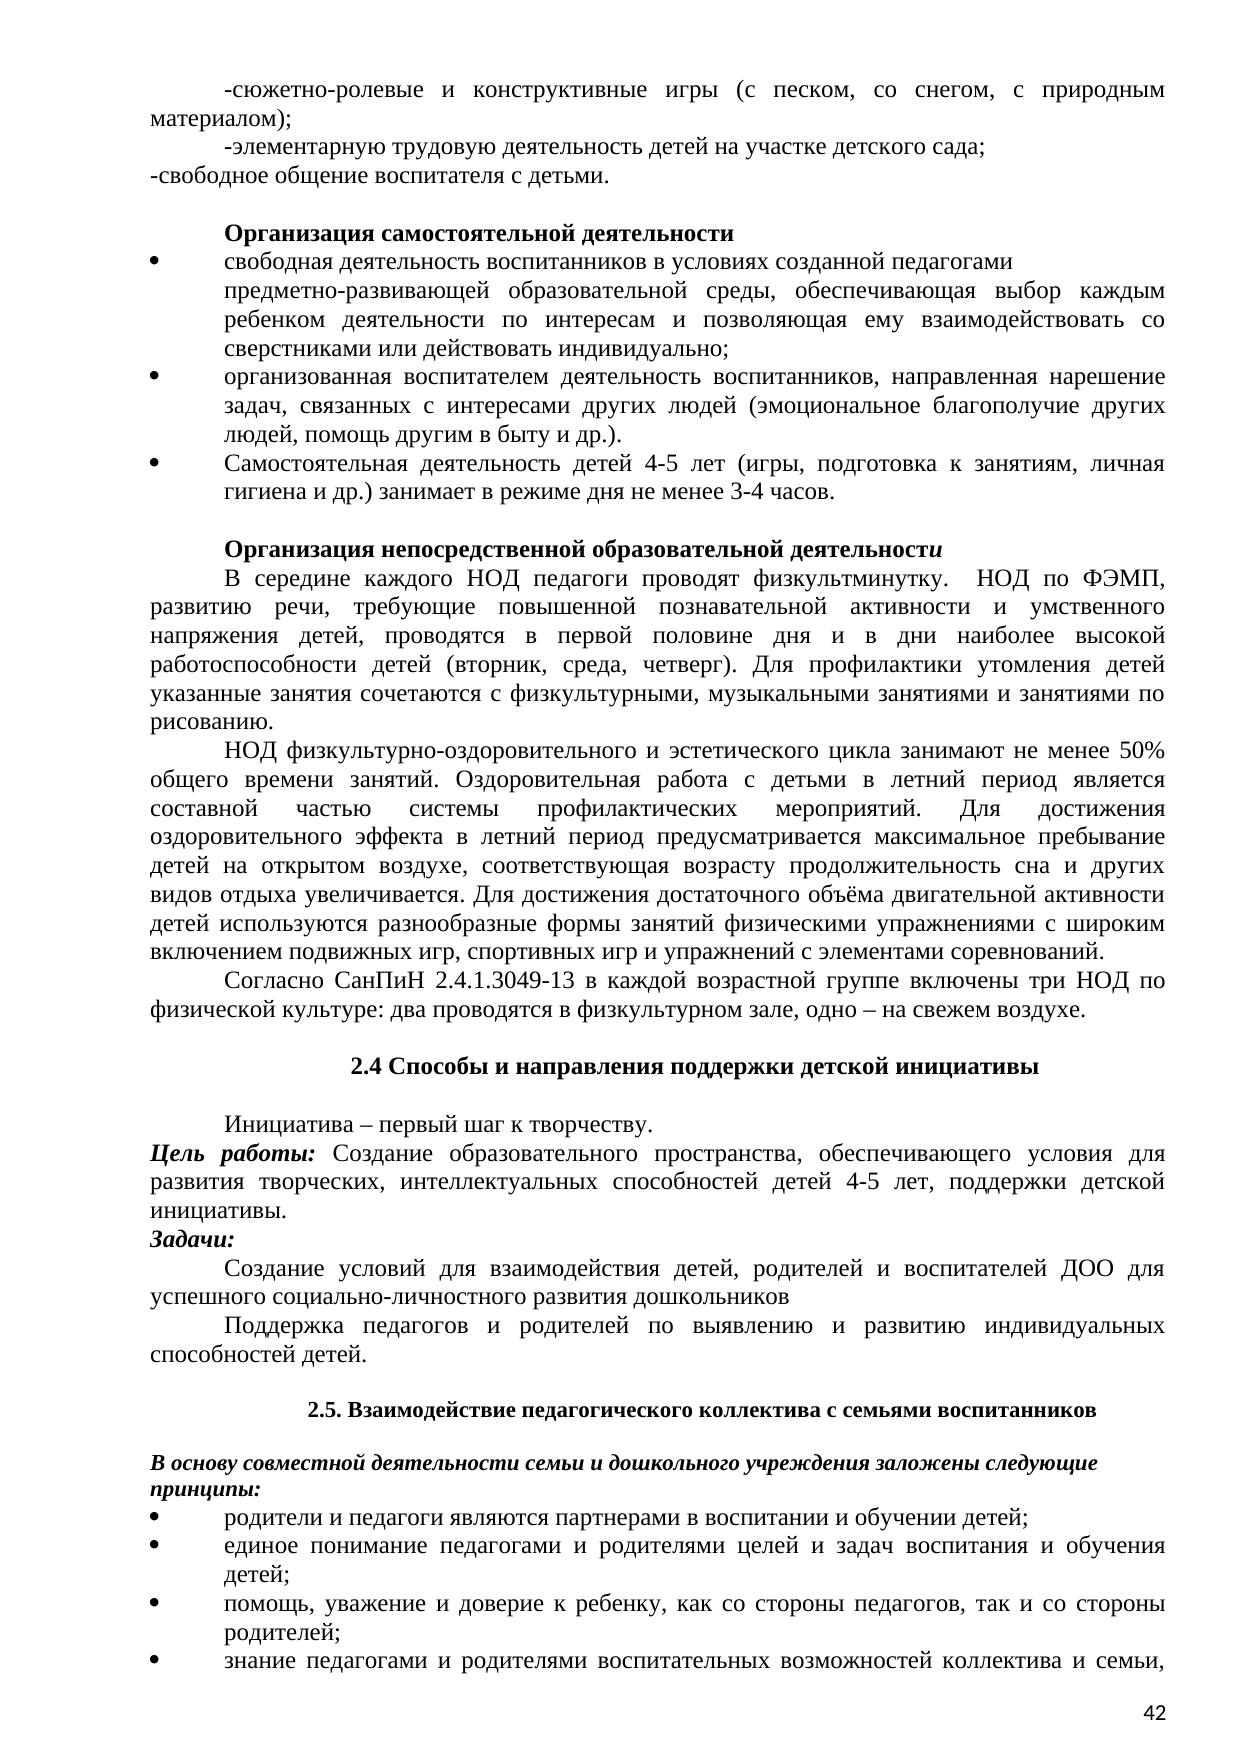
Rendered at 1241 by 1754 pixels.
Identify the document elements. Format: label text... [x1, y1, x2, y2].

text -свободное общение воспитателя с детьми. [150, 160, 1166, 189]
list родители и педагоги являются партнерами в воспитании и обучении детей; [150, 1502, 1166, 1531]
text Задачи: [150, 1224, 1166, 1253]
text В основу совместной деятельности семьи и дошкольного учреждения заложены следующие принципы: [150, 1449, 1166, 1502]
list Самостоятельная деятельность детей 4-5 лет (игры, подготовка к занятиям, личная гигиена и др.) занимает в режиме дня не менее 3-4 часов. [150, 448, 1166, 505]
text В середине каждого НОД педагоги проводят физкультминутку. НОД по ФЭМП, развитию речи, требующие повышенной познавательной активности и умственного напряжения детей, проводятся в первой половине дня и в дни наиболее высокой работоспособности детей (вторник, среда, четверг). Для профилактики утомления детей указанные занятия сочетаются с физкультурными, музыкальными занятиями и занятиями по рисованию. [150, 563, 1166, 735]
list предметно-развивающей образовательной среды, обеспечивающая выбор каждым ребенком деятельности по интересам и позволяющая ему взаимодействовать со сверстниками или действовать индивидуально; [224, 275, 1166, 361]
list помощь, уважение и доверие к ребенку, как со стороны педагогов, так и со стороны родителей; [150, 1588, 1166, 1646]
text 2.5. Взаимодействие педагогического коллектива с семьями воспитанников [239, 1396, 1166, 1423]
text -элементарную трудовую деятельность детей на участке детского сада; [150, 131, 1166, 160]
text НОД физкультурно-оздоровительного и эстетического цикла занимают не менее 50% общего времени занятий. Оздоровительная работа с детьми в летний период является составной частью системы профилактических мероприятий. Для достижения оздоровительного эффекта в летний период предусматривается максимальное пребывание детей на открытом воздухе, соответствующая возрасту продолжительность сна и других видов отдыха увеличивается. Для достижения достаточного объёма двигательной активности детей используются разнообразные формы занятий физическими упражнениями с широким включением подвижных игр, спортивных игр и упражнений с элементами соревнований. [150, 735, 1166, 965]
list свободная деятельность воспитанников в условиях созданной педагогами [150, 246, 1166, 275]
text Организация самостоятельной деятельности [150, 218, 1166, 246]
text Цель работы: Создание образовательного пространства, обеспечивающего условия для развития творческих, интеллектуальных способностей детей 4-5 лет, поддержки детской инициативы. [150, 1138, 1166, 1224]
text 2.4 Способы и направления поддержки детской инициативы [150, 1051, 1166, 1080]
text Согласно СанПиН 2.4.1.3049-13 в каждой возрастной группе включены три НОД по физической культуре: два проводятся в физкультурном зале, одно – на свежем воздухе. [150, 965, 1166, 1023]
list организованная воспитателем деятельность воспитанников, направленная нарешение задач, связанных с интересами других людей (эмоциональное благополучие других людей, помощь другим в быту и др.). [150, 361, 1166, 448]
text Организация непосредственной образовательной деятельности [150, 534, 1166, 563]
text Инициатива – первый шаг к творчеству. [150, 1109, 1166, 1138]
text Поддержка педагогов и родителей по выявлению и развитию индивидуальных способностей детей. [150, 1310, 1166, 1368]
list единое понимание педагогами и родителями целей и задач воспитания и обучения детей; [150, 1531, 1166, 1588]
text Создание условий для взаимодействия детей, родителей и воспитателей ДОО для успешного социально-личностного развития дошкольников [150, 1253, 1166, 1310]
text -сюжетно-ролевые и конструктивные игры (с песком, со снегом, с природным материалом); [150, 74, 1166, 131]
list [150, 1646, 1166, 1674]
